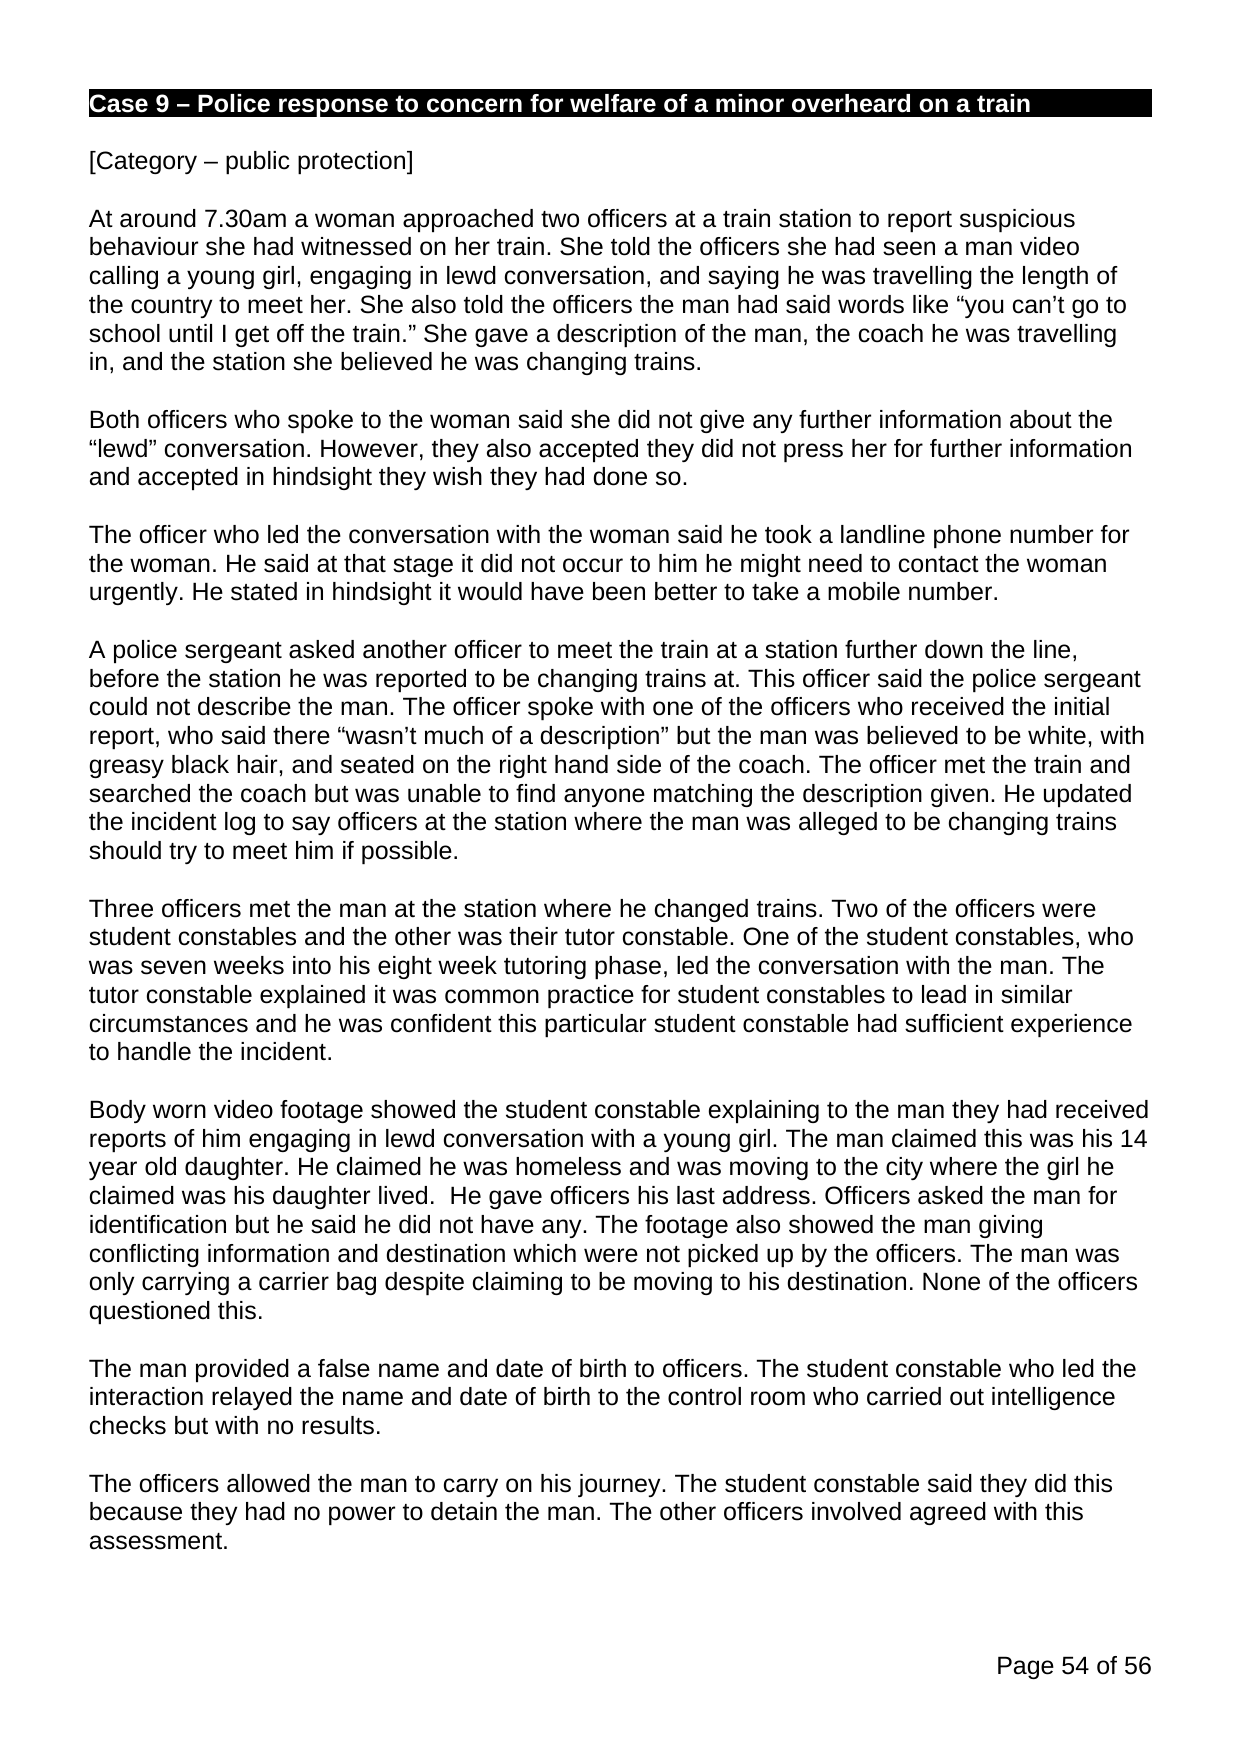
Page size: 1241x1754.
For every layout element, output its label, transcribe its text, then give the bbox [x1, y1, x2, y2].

text Body worn video footage showed the student constable explaining to the man they had received reports of him engaging in lewd conversation with a young girl. The man claimed this was his 14 year old daughter. He claimed he was homeless and was moving to the city where the girl he claimed was his daughter lived. He gave officers his last address. Officers asked the man for identification but he said he did not have any. The footage also showed the man giving conflicting information and destination which were not picked up by the officers. The man was only carrying a carrier bag despite claiming to be moving to his destination. None of the officers questioned this. [89, 1095, 1152, 1325]
text Both officers who spoke to the woman said she did not give any further information about the “lewd” conversation. However, they also accepted they did not press her for further information and accepted in hindsight they wish they had done so. [89, 405, 1152, 491]
text Case 9 – Police response to concern for welfare of a minor overheard on a train [89, 89, 1152, 117]
text [Category – public protection] [89, 146, 1152, 175]
text The man provided a false name and date of birth to officers. The student constable who led the interaction relayed the name and date of birth to the control room who carried out intelligence checks but with no results. [89, 1354, 1152, 1440]
text A police sergeant asked another officer to meet the train at a station further down the line, before the station he was reported to be changing trains at. This officer said the police sergeant could not describe the man. The officer spoke with one of the officers who received the initial report, who said there “wasn’t much of a description” but the man was believed to be white, with greasy black hair, and seated on the right hand side of the coach. The officer met the train and searched the coach but was unable to find anyone matching the description given. He updated the incident log to say officers at the station where the man was alleged to be changing trains should try to meet him if possible. [89, 635, 1152, 865]
text The officer who led the conversation with the woman said he took a landline phone number for the woman. He said at that stage it did not occur to him he might need to contact the woman urgently. He stated in hindsight it would have been better to take a mobile number. [89, 520, 1152, 606]
text The officers allowed the man to carry on his journey. The student constable said they did this because they had no power to detain the man. The other officers involved agreed with this assessment. [89, 1469, 1152, 1555]
text At around 7.30am a woman approached two officers at a train station to report suspicious behaviour she had witnessed on her train. She told the officers she had seen a man video calling a young girl, engaging in lewd conversation, and saying he was travelling the length of the country to meet her. She also told the officers the man had said words like “you can’t go to school until I get off the train.” She gave a description of the man, the coach he was travelling in, and the station she believed he was changing trains. [89, 204, 1152, 376]
text Three officers met the man at the station where he changed trains. Two of the officers were student constables and the other was their tutor constable. One of the student constables, who was seven weeks into his eight week tutoring phase, led the conversation with the man. The tutor constable explained it was common practice for student constables to lead in similar circumstances and he was confident this particular student constable had sufficient experience to handle the incident. [89, 894, 1152, 1066]
